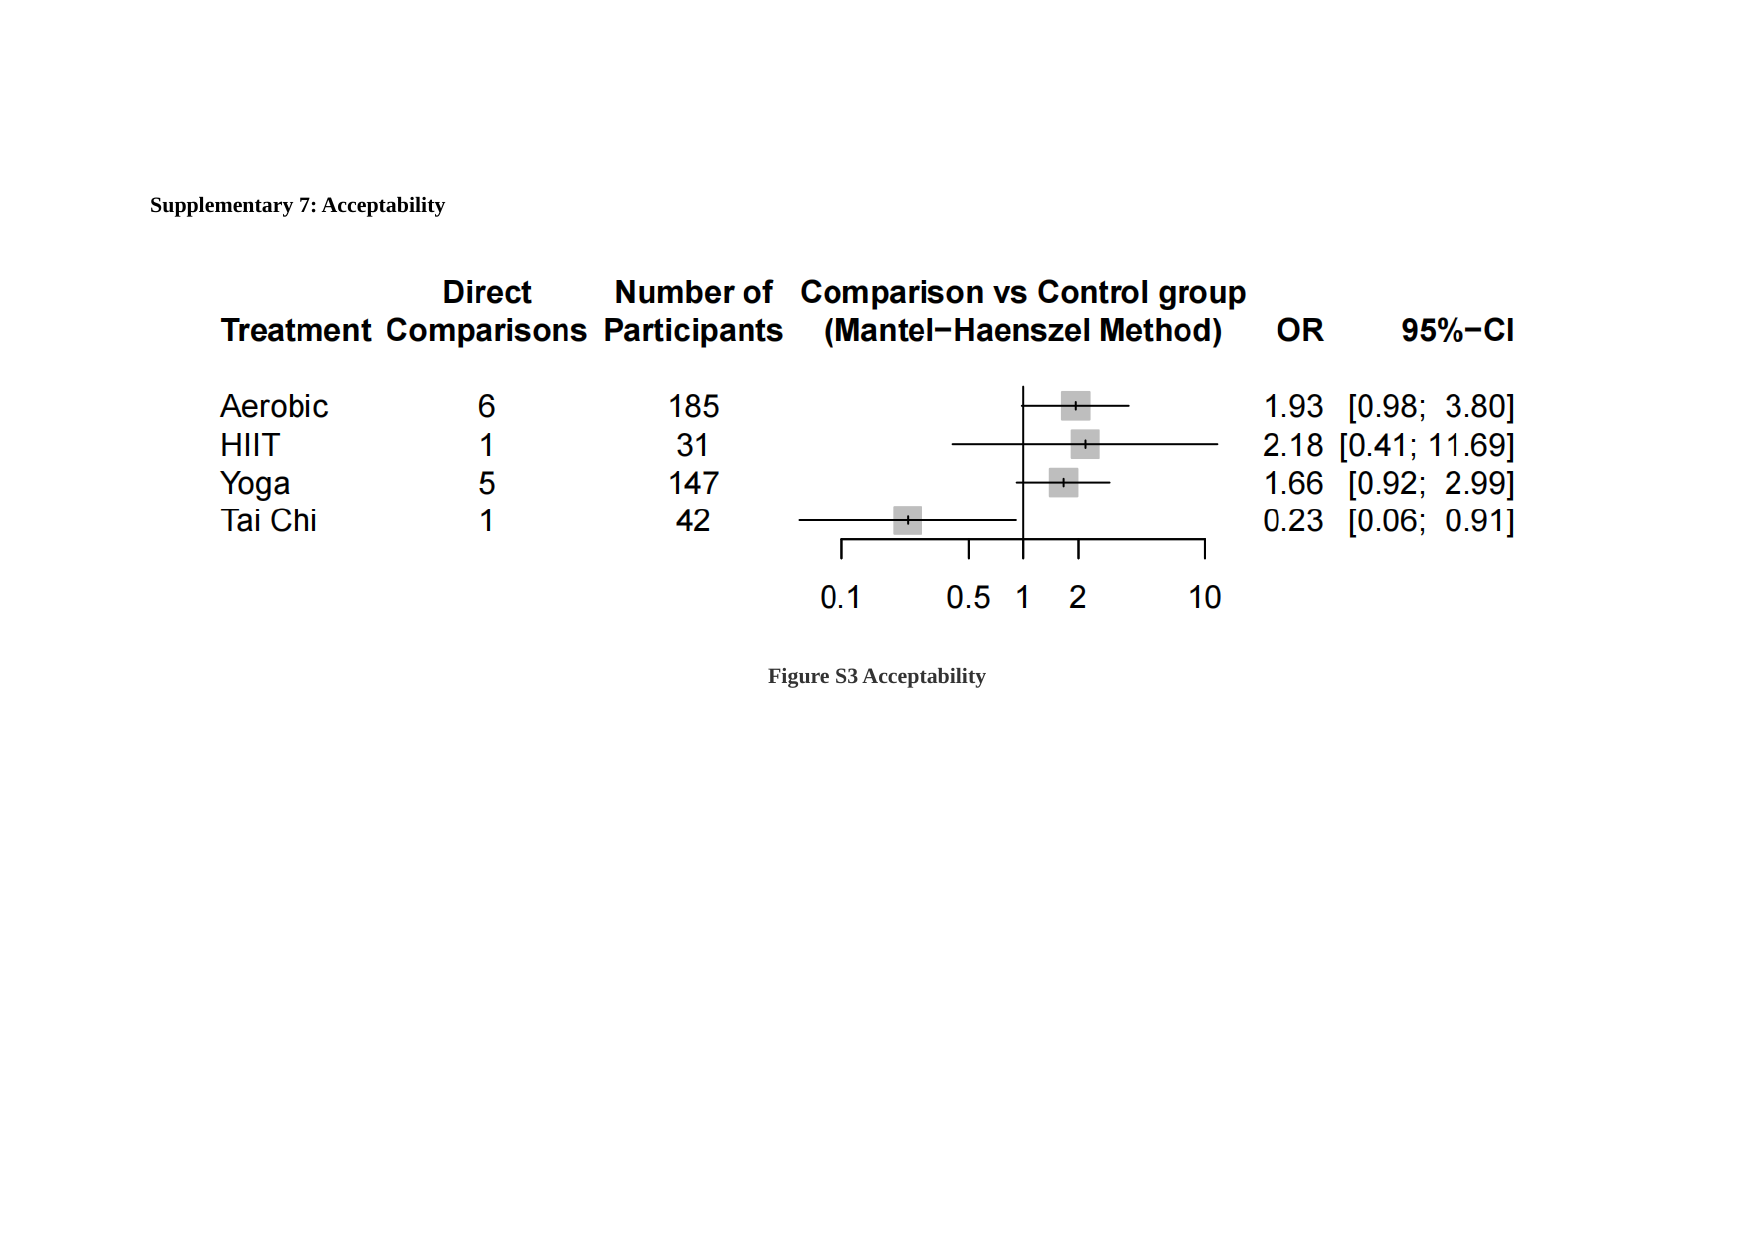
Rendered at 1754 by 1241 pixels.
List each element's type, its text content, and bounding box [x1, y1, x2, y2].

picture [210, 260, 1544, 634]
text Figure S3 Acceptability [150, 659, 1604, 693]
text Supplementary 7: Acceptability [150, 188, 1604, 221]
